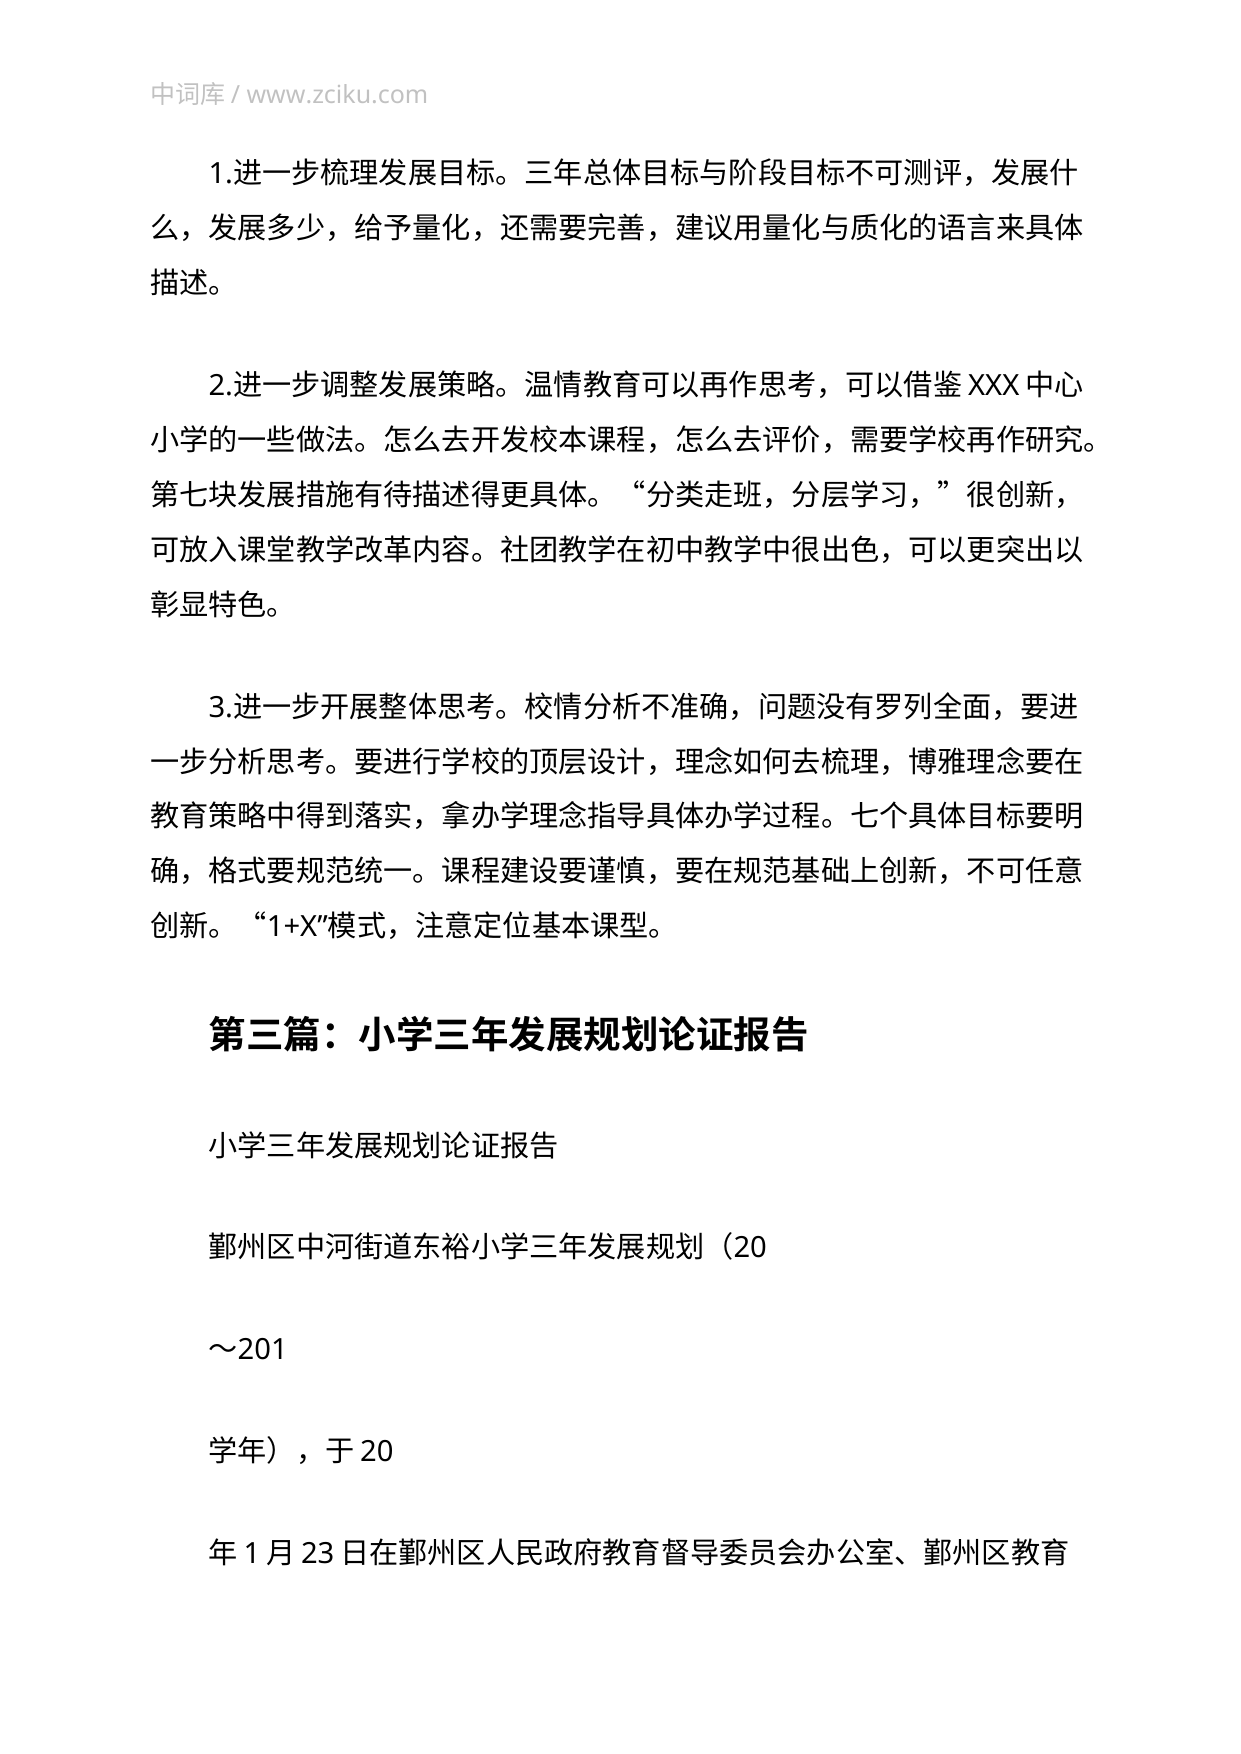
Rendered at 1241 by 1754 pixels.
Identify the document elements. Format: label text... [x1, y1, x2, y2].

text 学年），于20 [150, 1428, 1090, 1470]
text 小学三年发展规划论证报告 [150, 1122, 1090, 1164]
text 第三篇：小学三年发展规划论证报告 [150, 1005, 1090, 1059]
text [150, 1530, 1090, 1572]
text 鄞州区中河街道东裕小学三年发展规划（20 [150, 1224, 1090, 1266]
text 2.进一步调整发展策略。温情教育可以再作思考，可以借鉴XXX中心小学的一些做法。怎么去开发校本课程，怎么去评价，需要学校再作研究。第七块发展措施有待描述得更具体。“分类走班，分层学习，”很创新，可放入课堂教学改革内容。社团教学在初中教学中很出色，可以更突出以彰显特色。 [150, 362, 1090, 624]
text 3.进一步开展整体思考。校情分析不准确，问题没有罗列全面，要进一步分析思考。要进行学校的顶层设计，理念如何去梳理，博雅理念要在教育策略中得到落实，拿办学理念指导具体办学过程。七个具体目标要明确，格式要规范统一。课程建设要谨慎，要在规范基础上创新，不可任意创新。“1+X”模式，注意定位基本课型。 [150, 683, 1090, 945]
text ～201 [150, 1326, 1090, 1368]
text 1.进一步梳理发展目标。三年总体目标与阶段目标不可测评，发展什么，发展多少，给予量化，还需要完善，建议用量化与质化的语言来具体描述。 [150, 150, 1090, 302]
